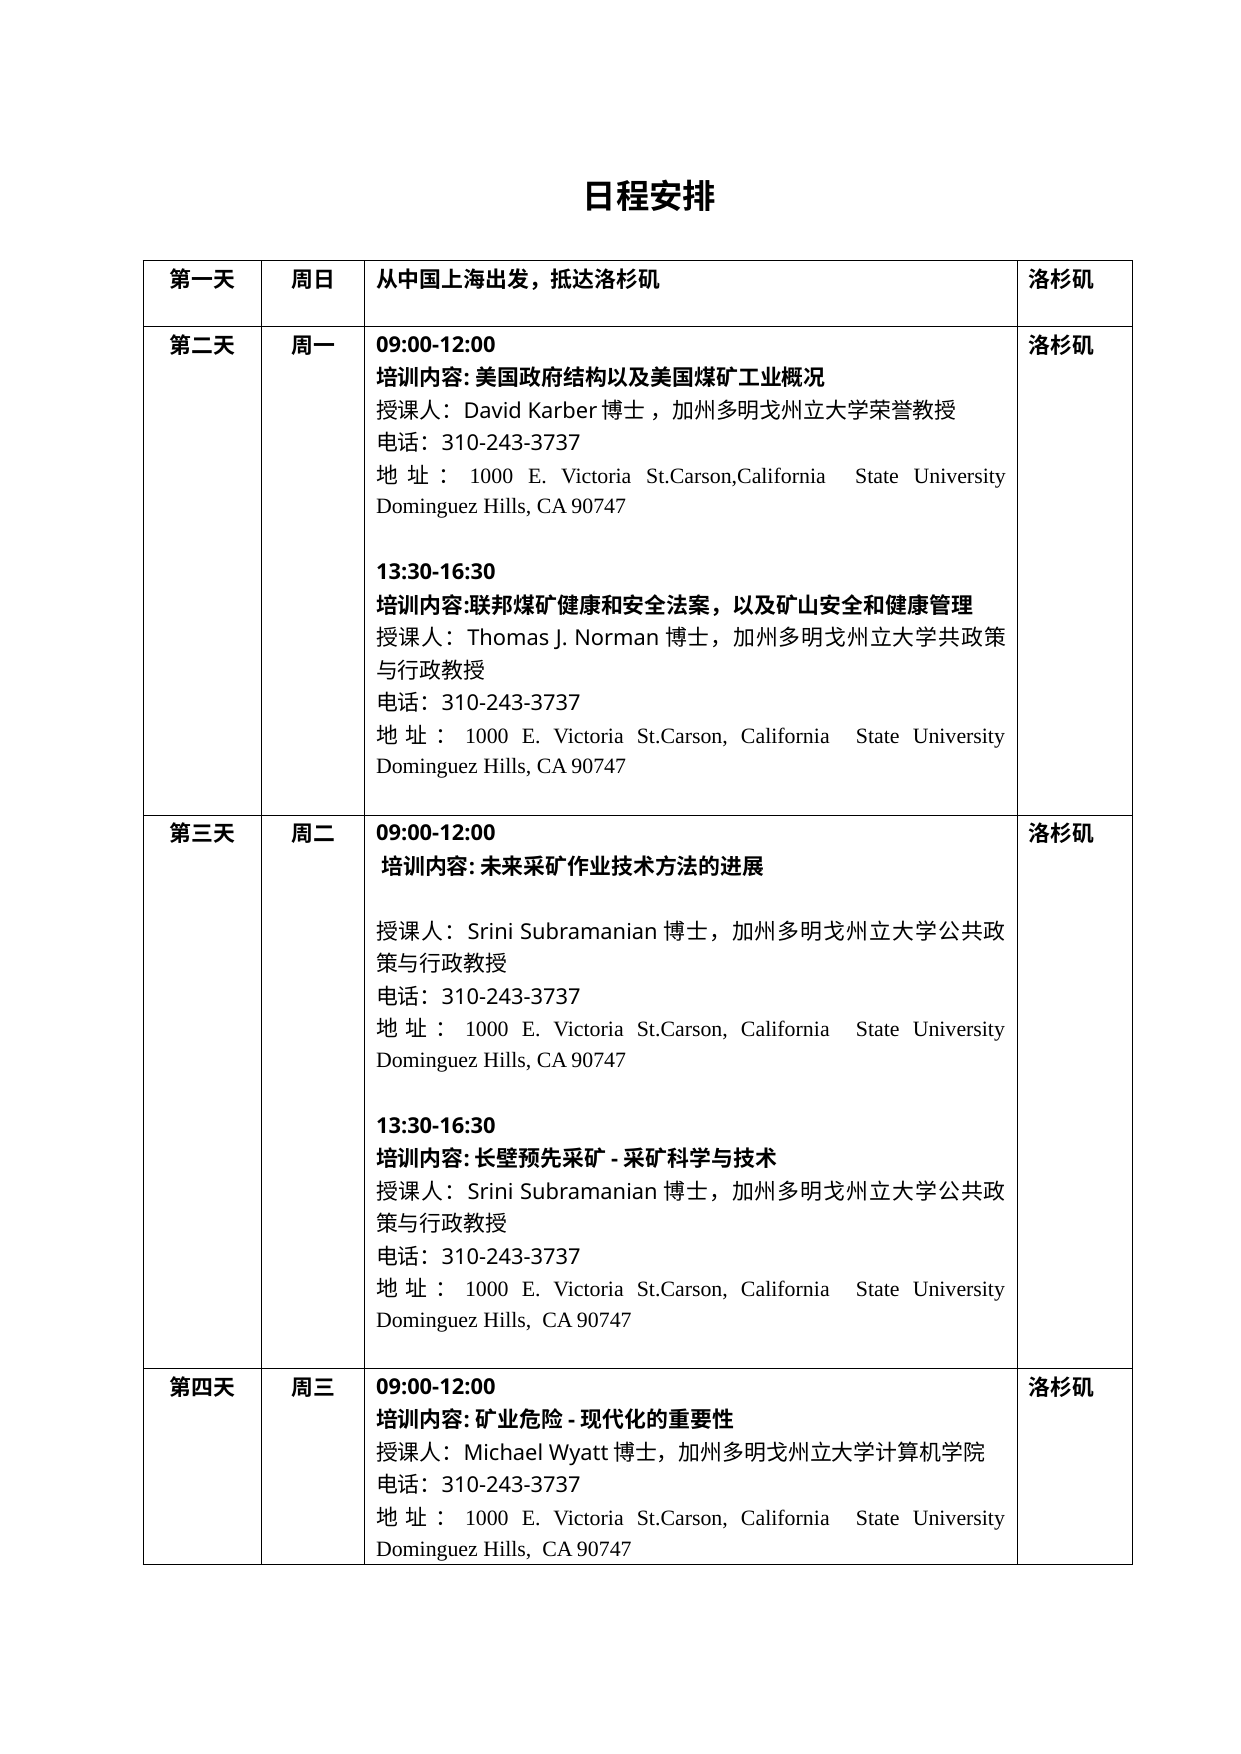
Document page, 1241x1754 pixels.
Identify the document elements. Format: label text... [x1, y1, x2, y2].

table_cell 洛杉矶 [1018, 816, 1132, 1368]
table_cell 周二 [262, 816, 364, 1368]
table_cell 周三 [262, 1369, 364, 1564]
table_header 第一天 [144, 261, 261, 326]
table_cell 洛杉矶 [1018, 1369, 1132, 1564]
text 日程安排 [246, 162, 1053, 227]
table_cell 第四天 [144, 1369, 261, 1564]
table_header 周日 [262, 261, 364, 326]
table_cell 第二天 [144, 327, 261, 815]
table_cell 第三天 [144, 816, 261, 1368]
table_header 洛杉矶 [1018, 261, 1132, 326]
table_cell 洛杉矶 [1018, 327, 1132, 815]
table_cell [365, 1369, 1017, 1564]
table_header 从中国上海出发，抵达洛杉矶 [365, 261, 1017, 326]
table_cell 周一 [262, 327, 364, 815]
table_cell 09:00-12:00 培训内容: 未来采矿作业技术方法的进展 授课人：Srini Subramanian博士，加州多明戈州立大学公共政策与行政教授 电话：310-243-3737 地址：1000 E. Victoria St.Carson, California State University Dominguez Hills, CA 90747 13:30-16:30 培训内容: 长壁预先采矿 - 采矿科学与技术 授课人：Srini Subramanian博士，加州多明戈州立大学公共政策与行政教授 电话：310-243-3737 地址：1000 E. Victoria St.Carson, California State University Dominguez Hills, CA 90747 [365, 816, 1017, 1368]
table_cell 09:00-12:00 培训内容: 美国政府结构以及美国煤矿工业概况 授课人：David Karber博士 ，加州多明戈州立大学荣誉教授 电话：310-243-3737 地址：1000 E. Victoria St.Carson,California State University Dominguez Hills, CA 90747 13:30-16:30 培训内容:联邦煤矿健康和安全法案，以及矿山安全和健康管理 授课人：Thomas J. Norman博士，加州多明戈州立大学共政策与行政教授 电话：310-243-3737 地址：1000 E. Victoria St.Carson, California State University Dominguez Hills, CA 90747 [365, 327, 1017, 815]
